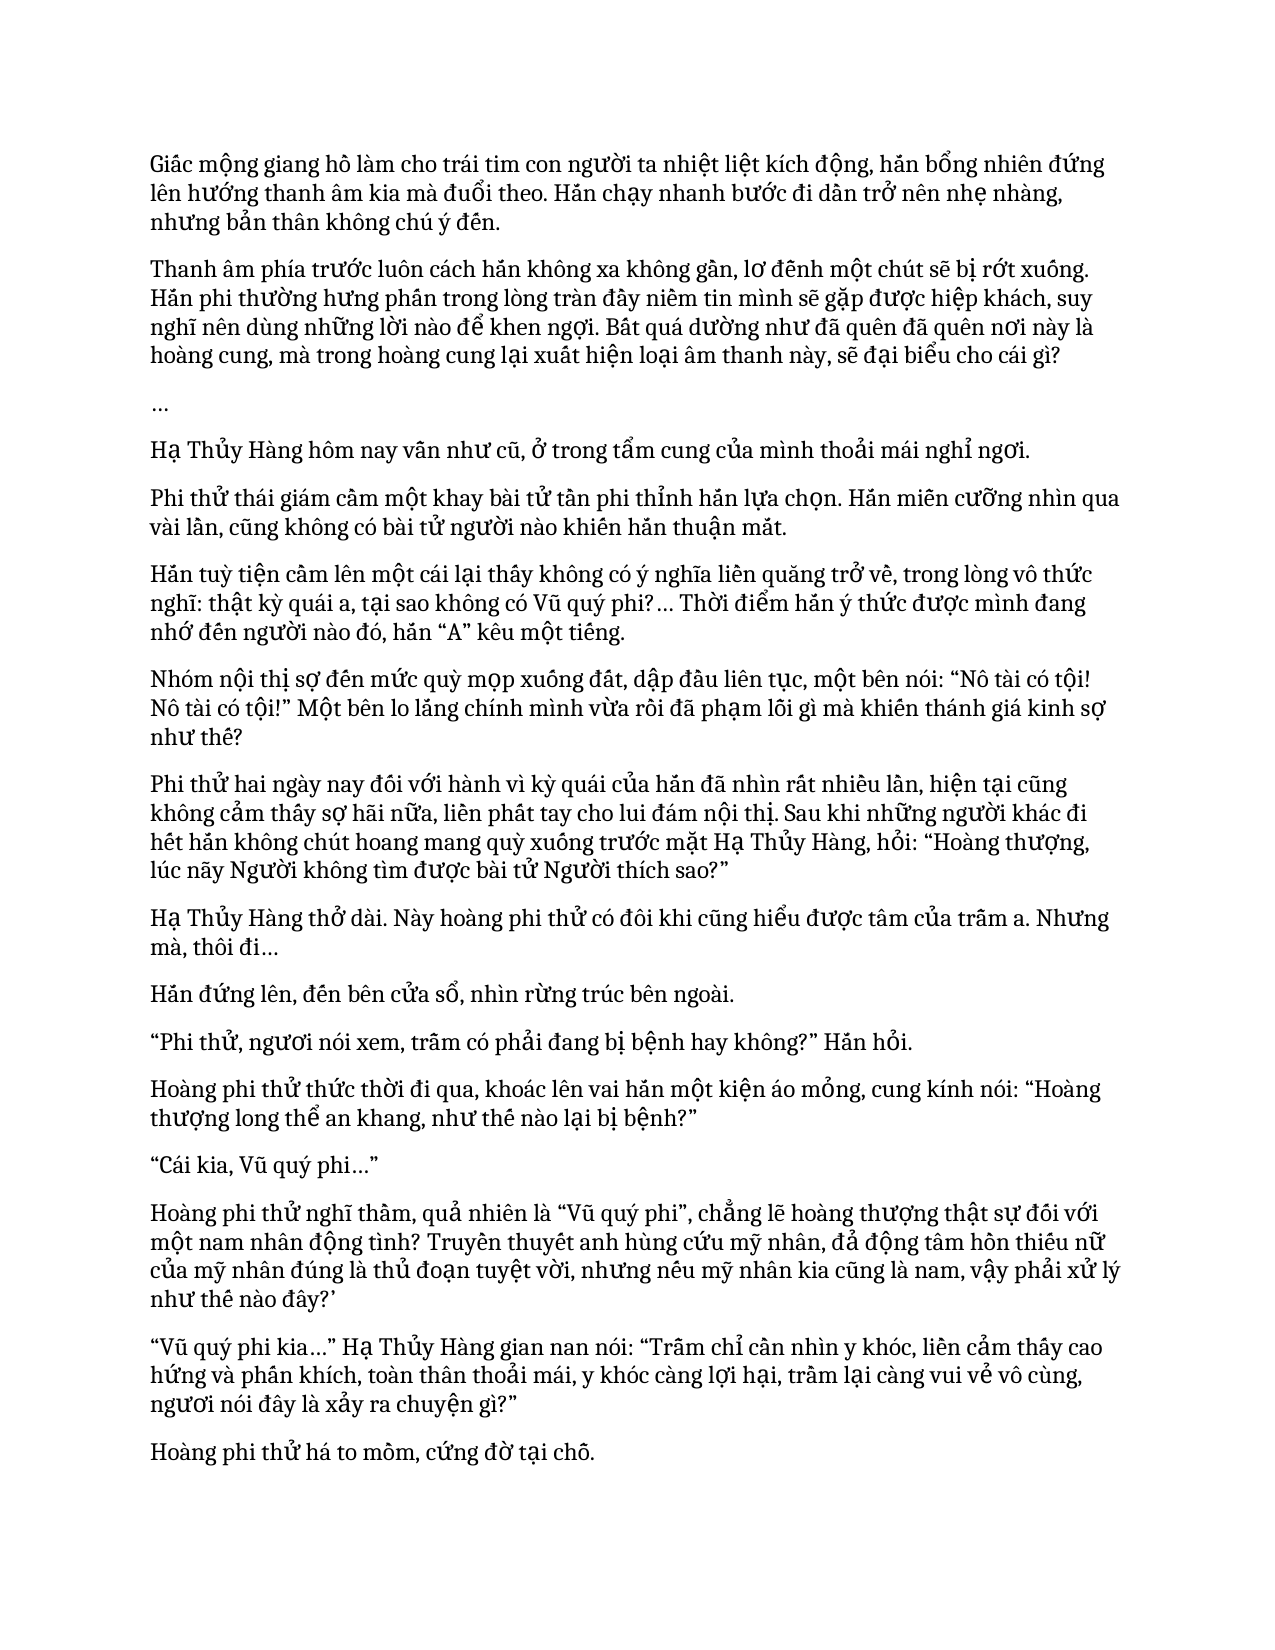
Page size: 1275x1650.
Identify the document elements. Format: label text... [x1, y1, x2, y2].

text Thanh âm phía trước luôn cách hắn không xa không gần, lơ đễnh một chút sẽ bị rớt xuống. Hắn phi thường hưng phấn trong lòng tràn đầy niềm tin mình sẽ gặp được hiệp khách, suy nghĩ nên dùng những lời nào để khen ngợi. Bất quá dường như đã quên đã quên nơi này là hoàng cung, mà trong hoàng cung lại xuất hiện loại âm thanh này, sẽ đại biểu cho cái gì? [150, 255, 1125, 370]
text Phi thử hai ngày nay đối với hành vì kỳ quái của hắn đã nhìn rất nhiều lần, hiện tại cũng không cảm thấy sợ hãi nữa, liền phất tay cho lui đám nội thị. Sau khi những người khác đi hết hắn không chút hoang mang quỳ xuống trước mặt Hạ Thủy Hàng, hỏi: “Hoàng thượng, lúc nãy Người không tìm được bài tử Người thích sao?” [150, 770, 1125, 885]
text Hắn đứng lên, đến bên cửa sổ, nhìn rừng trúc bên ngoài. [150, 980, 1125, 1009]
text Hoàng phi thử nghĩ thầm, quả nhiên là “Vũ quý phi”, chẳng lẽ hoàng thượng thật sự đối với một nam nhân động tình? Truyền thuyết anh hùng cứu mỹ nhân, đả động tâm hồn thiếu nữ của mỹ nhân đúng là thủ đoạn tuyệt vời, nhưng nếu mỹ nhân kia cũng là nam, vậy phải xử lý như thế nào đây?’ [150, 1199, 1125, 1314]
text Hắn tuỳ tiện cầm lên một cái lại thấy không có ý nghĩa liền quăng trở về, trong lòng vô thức nghĩ: thật kỳ quái a, tại sao không có Vũ quý phi?… Thời điểm hắn ý thức được mình đang nhớ đến người nào đó, hắn “A” kêu một tiếng. [150, 560, 1125, 646]
text Nhóm nội thị sợ đến mức quỳ mọp xuống đất, dập đầu liên tục, một bên nói: “Nô tài có tội! Nô tài có tội!” Một bên lo lắng chính mình vừa rồi đã phạm lỗi gì mà khiến thánh giá kinh sợ như thế? [150, 665, 1125, 751]
text Hạ Thủy Hàng hôm nay vẫn như cũ, ở trong tẩm cung của mình thoải mái nghỉ ngơi. [150, 436, 1125, 465]
text “Cái kia, Vũ quý phi…” [150, 1151, 1125, 1180]
text Hạ Thủy Hàng thở dài. Này hoàng phi thử có đôi khi cũng hiểu được tâm của trẫm a. Nhưng mà, thôi đi… [150, 904, 1125, 961]
text Phi thử thái giám cầm một khay bài tử tần phi thỉnh hắn lựa chọn. Hắn miễn cưỡng nhìn qua vài lần, cũng không có bài tử người nào khiến hắn thuận mắt. [150, 484, 1125, 541]
text … [150, 389, 1125, 417]
text Hoàng phi thử thức thời đi qua, khoác lên vai hắn một kiện áo mỏng, cung kính nói: “Hoàng thượng long thể an khang, như thế nào lại bị bệnh?” [150, 1075, 1125, 1132]
text Hoàng phi thử há to mồm, cứng đờ tại chỗ. [150, 1437, 1125, 1466]
text “Phi thử, ngươi nói xem, trẫm có phải đang bị bệnh hay không?” Hắn hỏi. [150, 1027, 1125, 1056]
text Giấc mộng giang hồ làm cho trái tim con người ta nhiệt liệt kích động, hắn bổng nhiên đứng lên hướng thanh âm kia mà đuổi theo. Hắn chạy nhanh bước đi dần trở nên nhẹ nhàng, nhưng bản thân không chú ý đến. [150, 150, 1125, 236]
text “Vũ quý phi kia…” Hạ Thủy Hàng gian nan nói: “Trẫm chỉ cần nhìn y khóc, liền cảm thấy cao hứng và phấn khích, toàn thân thoải mái, y khóc càng lợi hại, trầm lại càng vui vẻ vô cùng, ngươi nói đây là xảy ra chuyện gì?” [150, 1332, 1125, 1419]
